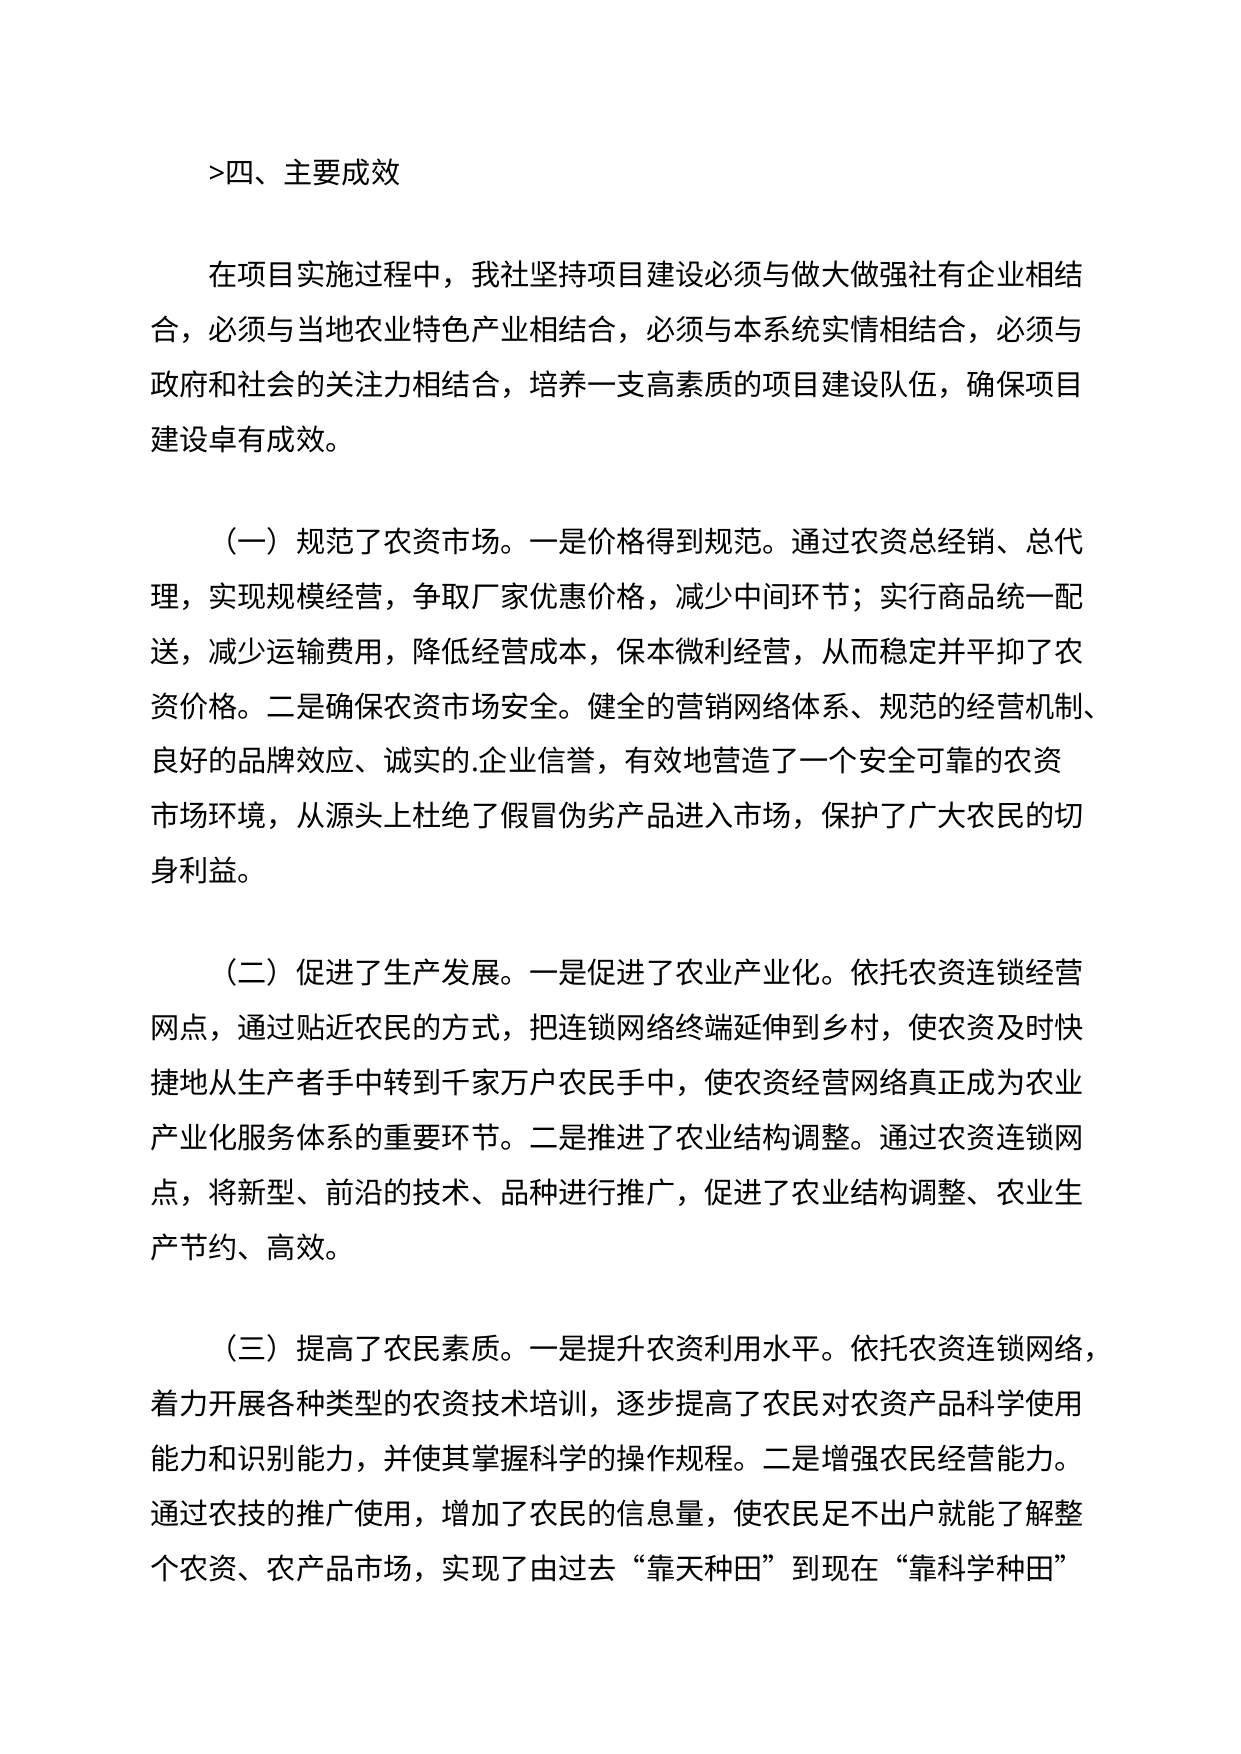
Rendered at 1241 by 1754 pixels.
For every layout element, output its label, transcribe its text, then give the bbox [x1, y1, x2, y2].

text （二）促进了生产发展。一是促进了农业产业化。依托农资连锁经营网点，通过贴近农民的方式，把连锁网络终端延伸到乡村，使农资及时快捷地从生产者手中转到千家万户农民手中，使农资经营网络真正成为农业产业化服务体系的重要环节。二是推进了农业结构调整。通过农资连锁网点，将新型、前沿的技术、品种进行推广，促进了农业结构调整、农业生产节约、高效。 [150, 950, 1090, 1266]
text （一）规范了农资市场。一是价格得到规范。通过农资总经销、总代理，实现规模经营，争取厂家优惠价格，减少中间环节；实行商品统一配送，减少运输费用，降低经营成本，保本微利经营，从而稳定并平抑了农资价格。二是确保农资市场安全。健全的营销网络体系、规范的经营机制、良好的品牌效应、诚实的.企业信誉，有效地营造了一个安全可靠的农资市场环境，从源头上杜绝了假冒伪劣产品进入市场，保护了广大农民的切身利益。 [150, 518, 1090, 890]
text >四、主要成效 [150, 150, 1090, 192]
text 在项目实施过程中，我社坚持项目建设必须与做大做强社有企业相结合，必须与当地农业特色产业相结合，必须与本系统实情相结合，必须与政府和社会的关注力相结合，培养一支高素质的项目建设队伍，确保项目建设卓有成效。 [150, 252, 1090, 459]
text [150, 1326, 1090, 1588]
